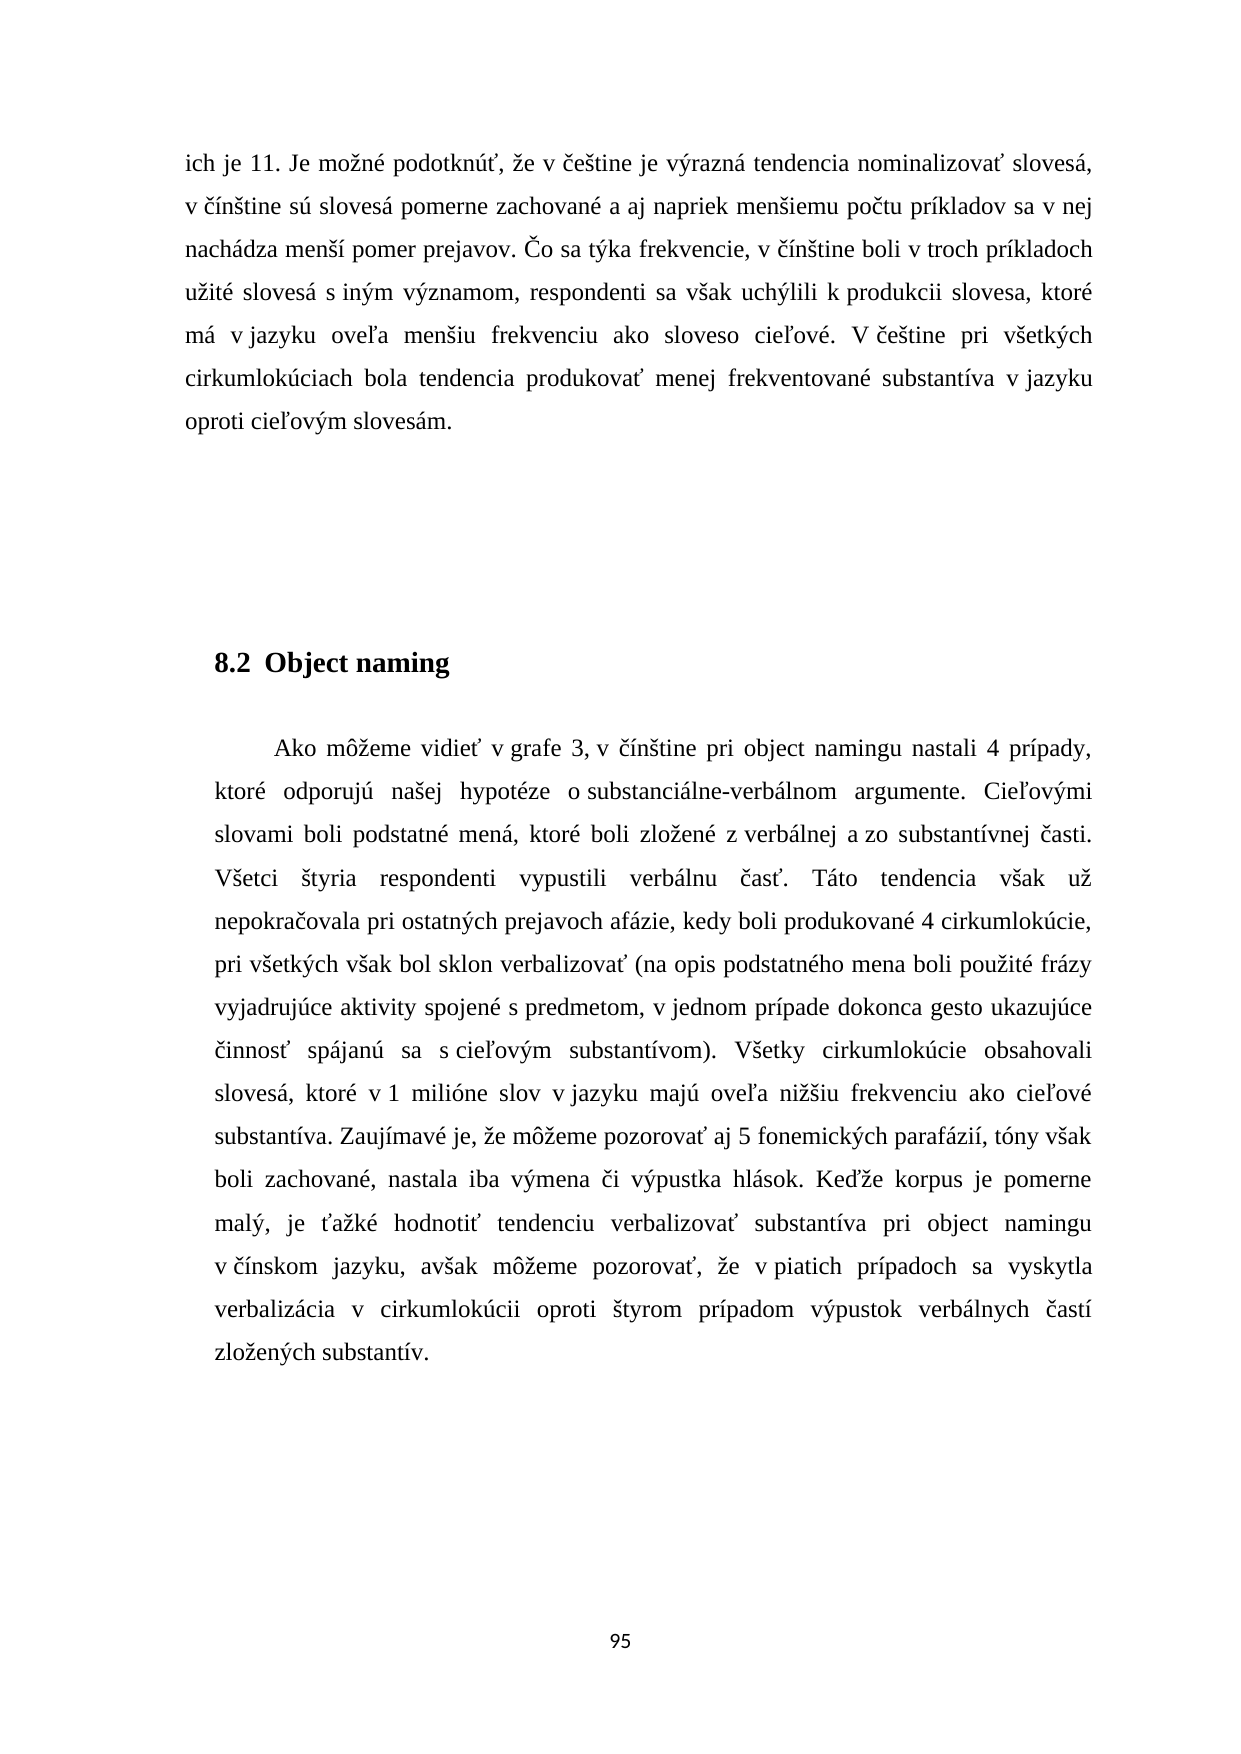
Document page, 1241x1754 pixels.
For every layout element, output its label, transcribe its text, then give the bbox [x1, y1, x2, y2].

subtitle Object naming [214, 646, 1093, 679]
text Ako môžeme vidieť v grafe 3, v čínštine pri object namingu nastali 4 prípady, ktoré odporujú našej hypotéze o substanciálne-verbálnom argumente. Cieľovými slovami boli podstatné mená, ktoré boli zložené z verbálnej a zo substantívnej časti. Všetci štyria respondenti vypustili verbálnu časť. Táto tendencia však už nepokračovala pri ostatných prejavoch afázie, kedy boli produkované 4 cirkumlokúcie, pri všetkých však bol sklon verbalizovať (na opis podstatného mena boli použité frázy vyjadrujúce aktivity spojené s predmetom, v jednom prípade dokonca gesto ukazujúce činnosť spájanú sa s cieľovým substantívom). Všetky cirkumlokúcie obsahovali slovesá, ktoré v 1 milióne slov v jazyku majú oveľa nižšiu frekvenciu ako cieľové substantíva. Zaujímavé je, že môžeme pozorovať aj 5 fonemických parafázií, tóny však boli zachované, nastala iba výmena či výpustka hlások. Keďže korpus je pomerne malý, je ťažké hodnotiť tendenciu verbalizovať substantíva pri object namingu v čínskom jazyku, avšak môžeme pozorovať, že v piatich prípadoch sa vyskytla verbalizácia v cirkumlokúcii oproti štyrom prípadom výpustok verbálnych častí zložených substantív. [214, 733, 1093, 1366]
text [185, 148, 1093, 435]
